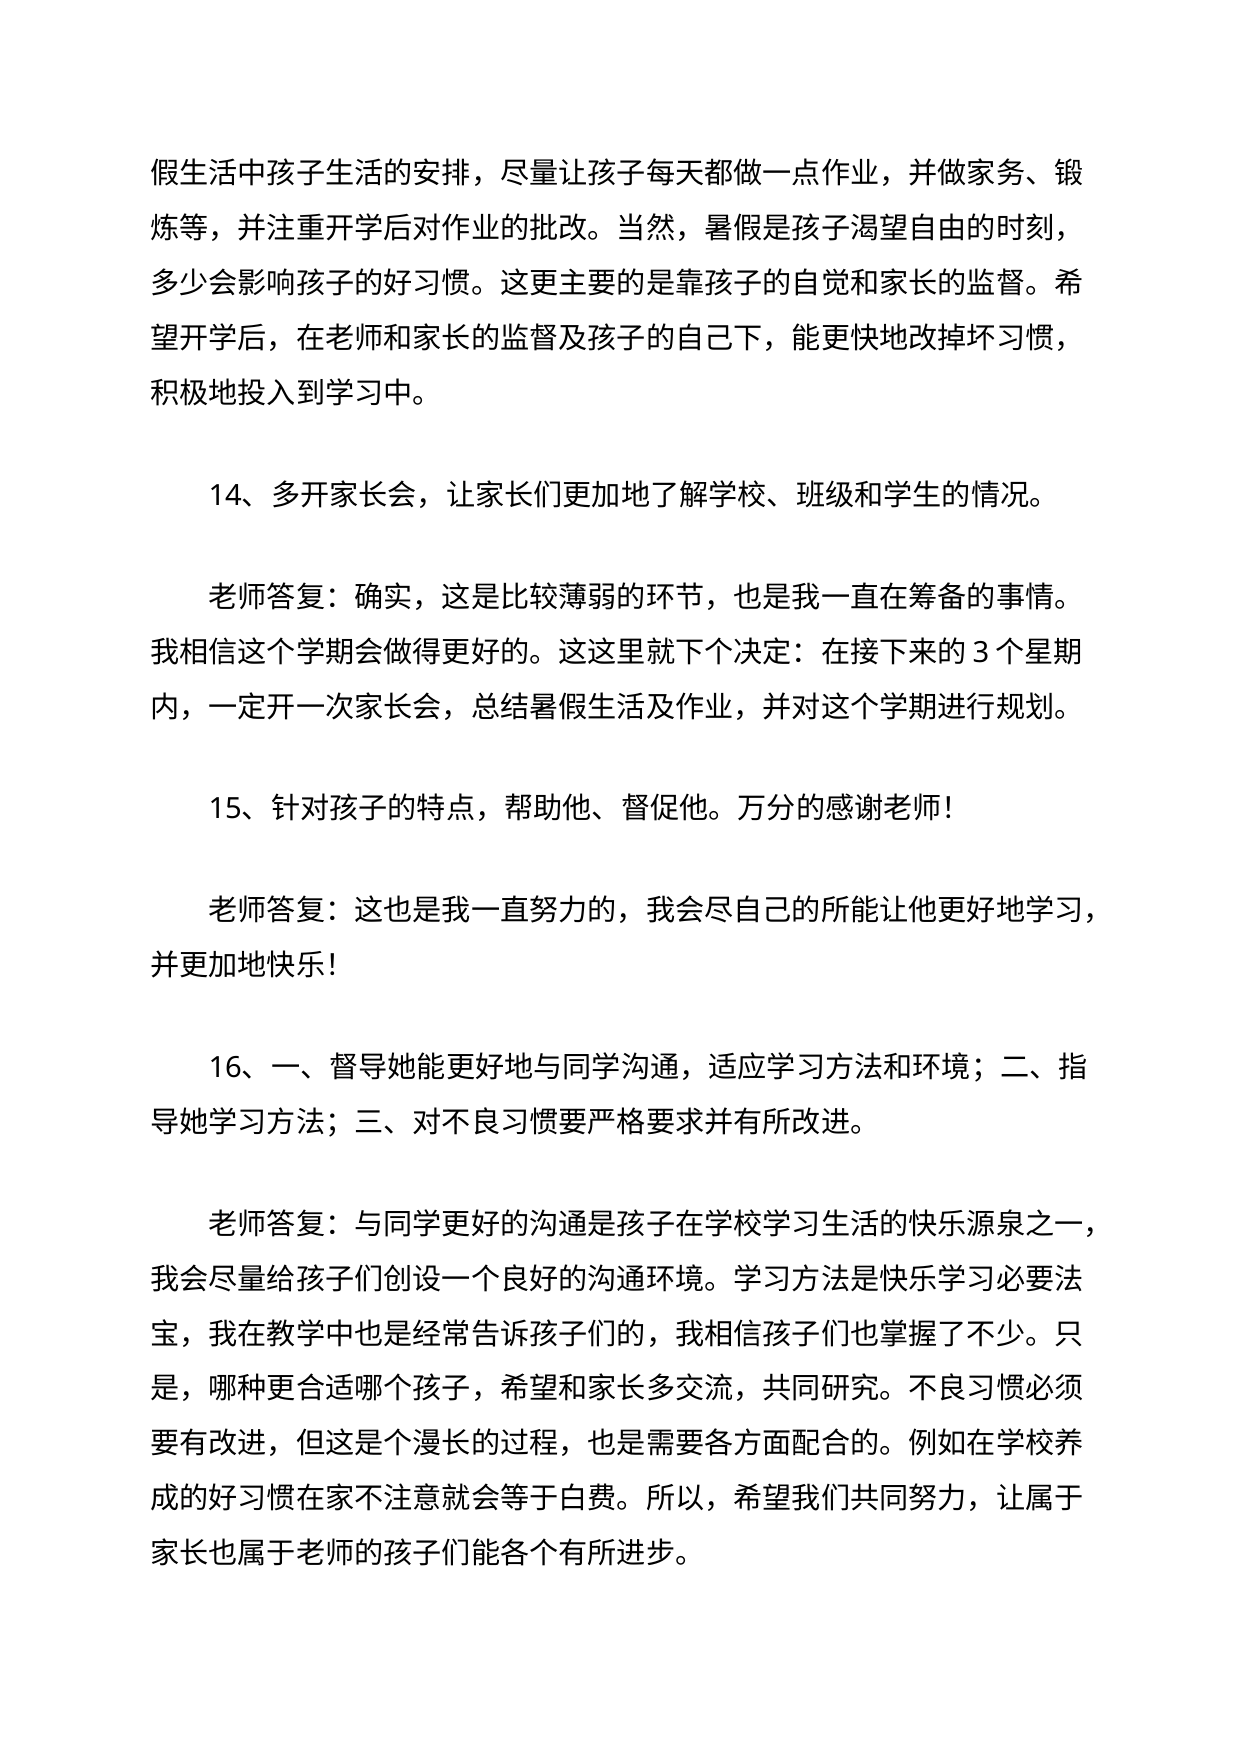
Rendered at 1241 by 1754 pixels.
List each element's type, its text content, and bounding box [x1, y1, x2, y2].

text 16、一、督导她能更好地与同学沟通，适应学习方法和环境；二、指导她学习方法；三、对不良习惯要严格要求并有所改进。 [150, 1044, 1090, 1141]
text 15、针对孩子的特点，帮助他、督促他。万分的感谢老师！ [150, 785, 1090, 827]
text 老师答复：这也是我一直努力的，我会尽自己的所能让他更好地学习，并更加地快乐！ [150, 887, 1090, 984]
text 14、多开家长会，让家长们更加地了解学校、班级和学生的情况。 [150, 471, 1090, 514]
text 老师答复：与同学更好的沟通是孩子在学校学习生活的快乐源泉之一，我会尽量给孩子们创设一个良好的沟通环境。学习方法是快乐学习必要法宝，我在教学中也是经常告诉孩子们的，我相信孩子们也掌握了不少。只是，哪种更合适哪个孩子，希望和家长多交流，共同研究。不良习惯必须要有改进，但这是个漫长的过程，也是需要各方面配合的。例如在学校养成的好习惯在家不注意就会等于白费。所以，希望我们共同努力，让属于家长也属于老师的孩子们能各个有所进步。 [150, 1200, 1090, 1572]
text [150, 150, 1090, 412]
text 老师答复：确实，这是比较薄弱的环节，也是我一直在筹备的事情。我相信这个学期会做得更好的。这这里就下个决定：在接下来的3个星期内，一定开一次家长会，总结暑假生活及作业，并对这个学期进行规划。 [150, 573, 1090, 726]
